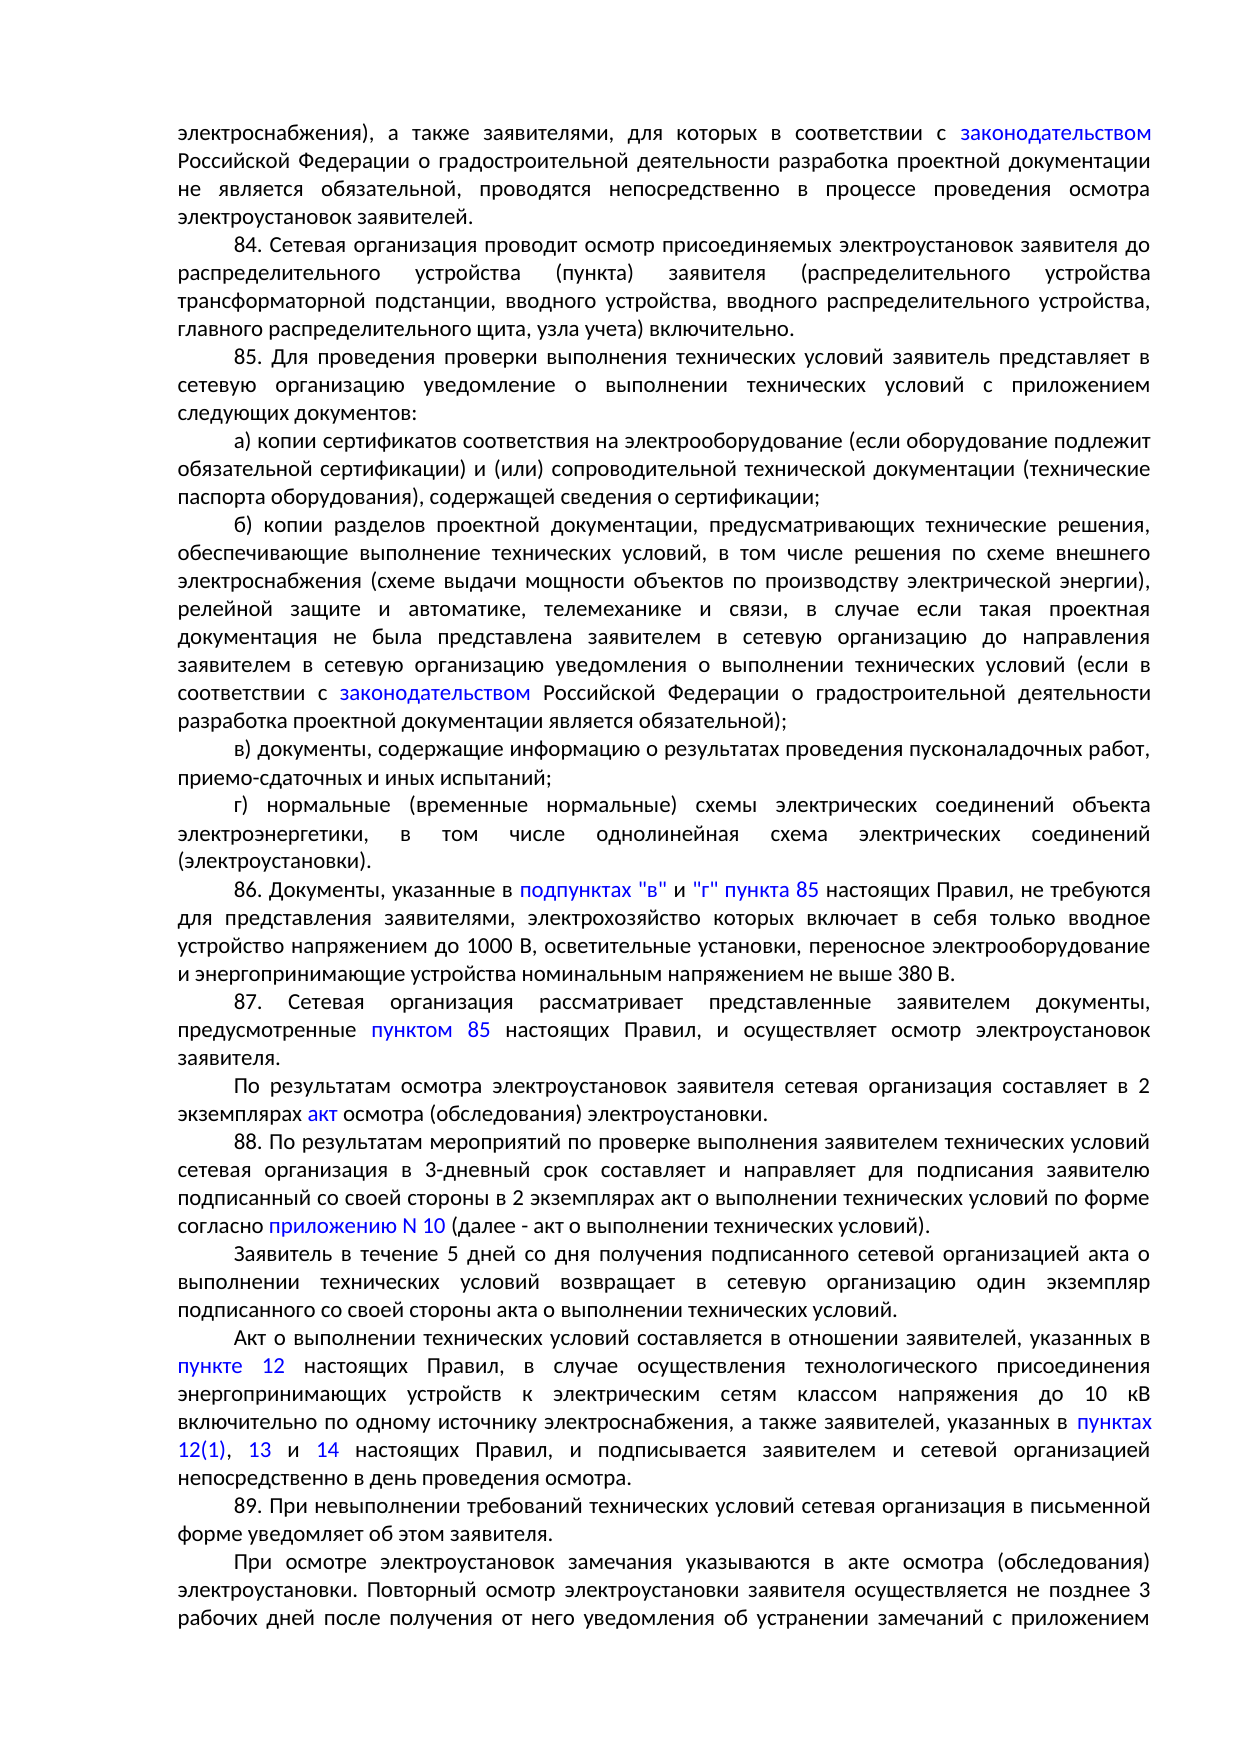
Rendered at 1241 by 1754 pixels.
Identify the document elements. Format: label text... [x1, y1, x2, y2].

text 84. Сетевая организация проводит осмотр присоединяемых электроустановок заявителя до распределительного устройства (пункта) заявителя (распределительного устройства трансформаторной подстанции, вводного устройства, вводного распределительного устройства, главного распределительного щита, узла учета) включительно. [177, 230, 1152, 342]
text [177, 118, 1152, 230]
text 87. Сетевая организация рассматривает представленные заявителем документы, предусмотренные пунктом 85 настоящих Правил, и осуществляет осмотр электроустановок заявителя. [177, 987, 1152, 1071]
text 89. При невыполнении требований технических условий сетевая организация в письменной форме уведомляет об этом заявителя. [177, 1491, 1152, 1547]
text 88. По результатам мероприятий по проверке выполнения заявителем технических условий сетевая организация в 3-дневный срок составляет и направляет для подписания заявителю подписанный со своей стороны в 2 экземплярах акт о выполнении технических условий по форме согласно приложению N 10 (далее - акт о выполнении технических условий). [177, 1127, 1152, 1239]
text 85. Для проведения проверки выполнения технических условий заявитель представляет в сетевую организацию уведомление о выполнении технических условий с приложением следующих документов: [177, 342, 1152, 426]
text а) копии сертификатов соответствия на электрооборудование (если оборудование подлежит обязательной сертификации) и (или) сопроводительной технической документации (технические паспорта оборудования), содержащей сведения о сертификации; [177, 426, 1152, 510]
text По результатам осмотра электроустановок заявителя сетевая организация составляет в 2 экземплярах акт осмотра (обследования) электроустановки. [177, 1071, 1152, 1127]
text Акт о выполнении технических условий составляется в отношении заявителей, указанных в пункте 12 настоящих Правил, в случае осуществления технологического присоединения энергопринимающих устройств к электрическим сетям классом напряжения до 10 кВ включительно по одному источнику электроснабжения, а также заявителей, указанных в пунктах 12(1), 13 и 14 настоящих Правил, и подписывается заявителем и сетевой организацией непосредственно в день проведения осмотра. [177, 1323, 1152, 1491]
text Заявитель в течение 5 дней со дня получения подписанного сетевой организацией акта о выполнении технических условий возвращает в сетевую организацию один экземпляр подписанного со своей стороны акта о выполнении технических условий. [177, 1239, 1152, 1323]
text в) документы, содержащие информацию о результатах проведения пусконаладочных работ, приемо-сдаточных и иных испытаний; [177, 734, 1152, 791]
text г) нормальные (временные нормальные) схемы электрических соединений объекта электроэнергетики, в том числе однолинейная схема электрических соединений (электроустановки). [177, 791, 1152, 875]
text б) копии разделов проектной документации, предусматривающих технические решения, обеспечивающие выполнение технических условий, в том числе решения по схеме внешнего электроснабжения (схеме выдачи мощности объектов по производству электрической энергии), релейной защите и автоматике, телемеханике и связи, в случае если такая проектная документация не была представлена заявителем в сетевую организацию до направления заявителем в сетевую организацию уведомления о выполнении технических условий (если в соответствии с законодательством Российской Федерации о градостроительной деятельности разработка проектной документации является обязательной); [177, 510, 1152, 734]
text 86. Документы, указанные в подпунктах "в" и "г" пункта 85 настоящих Правил, не требуются для представления заявителями, электрохозяйство которых включает в себя только вводное устройство напряжением до 1000 В, осветительные установки, переносное электрооборудование и энергопринимающие устройства номинальным напряжением не выше 380 В. [177, 875, 1152, 987]
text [177, 1547, 1152, 1631]
